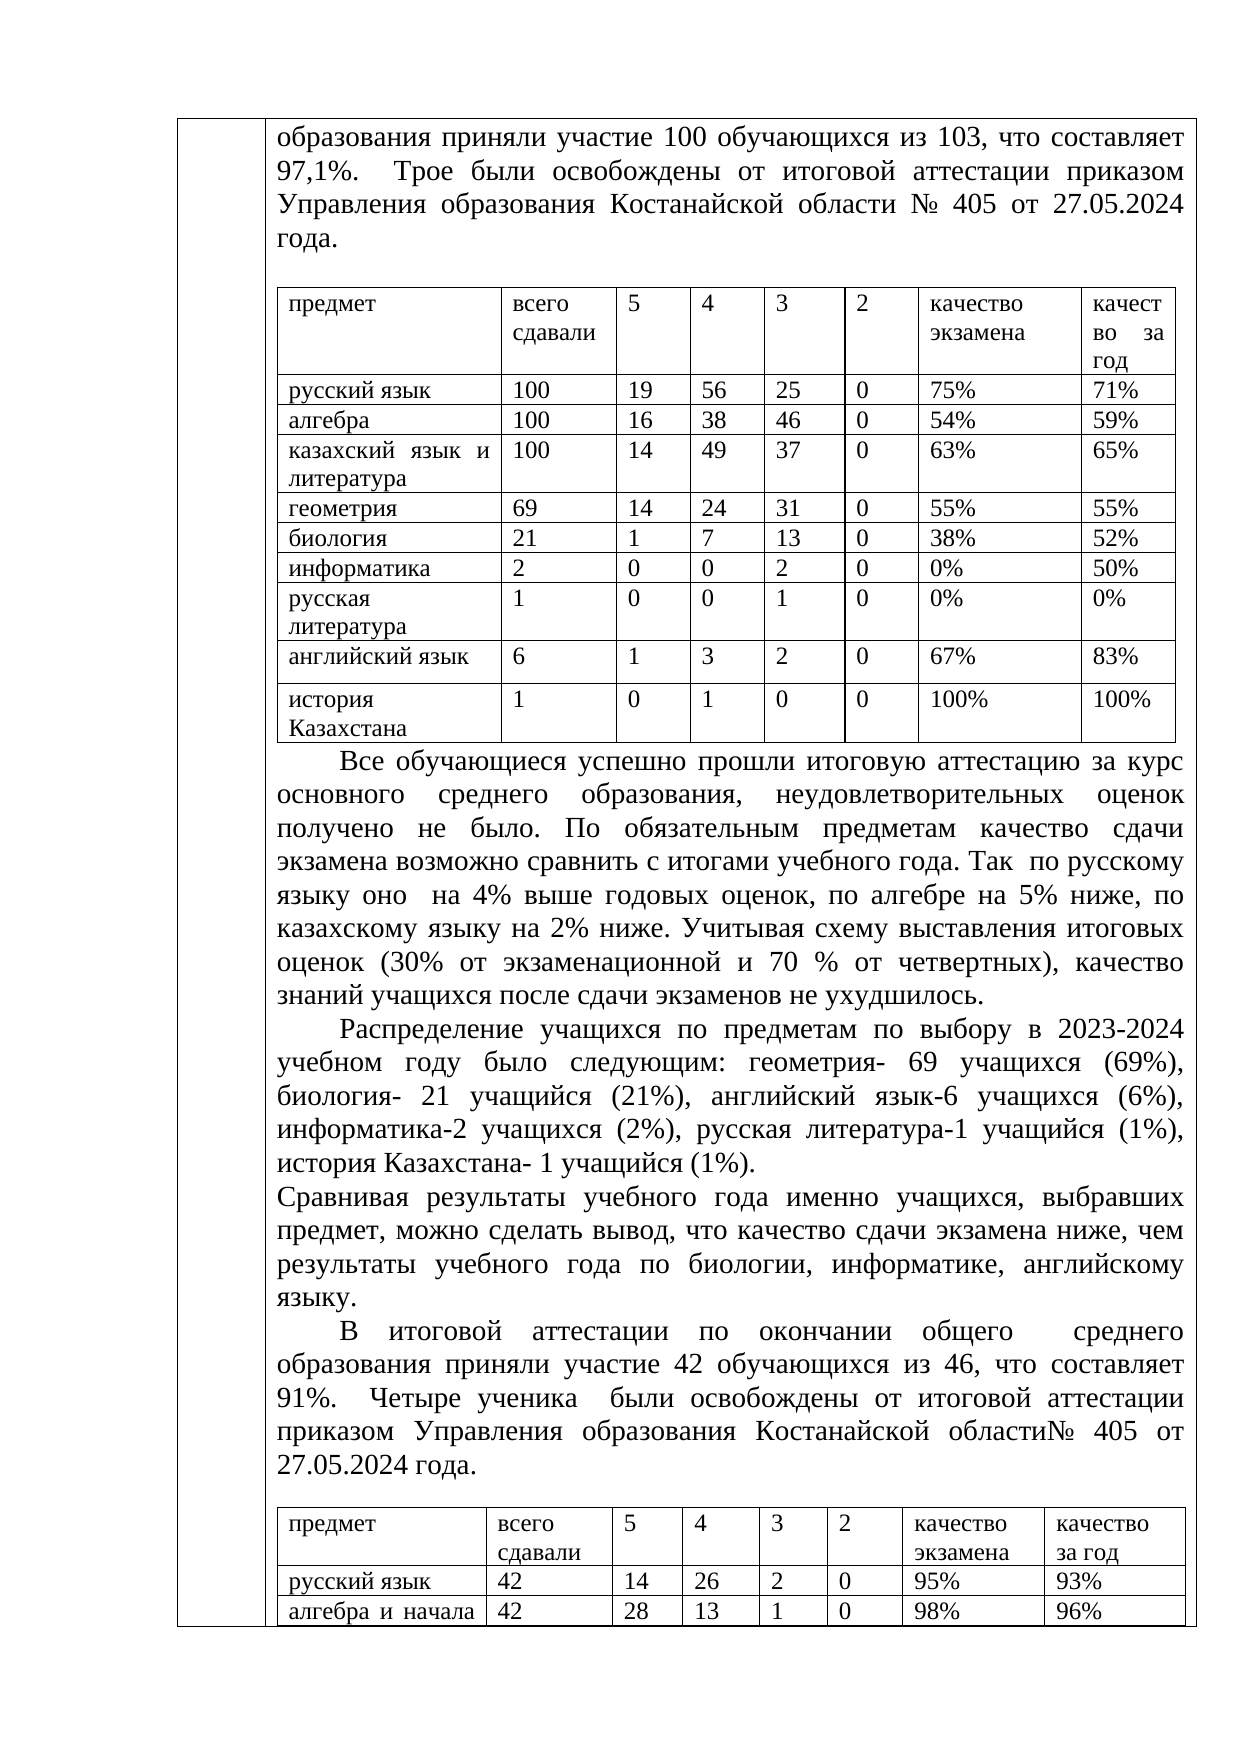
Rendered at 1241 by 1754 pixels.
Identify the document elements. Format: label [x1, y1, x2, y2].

table_cell [266, 119, 1196, 1626]
